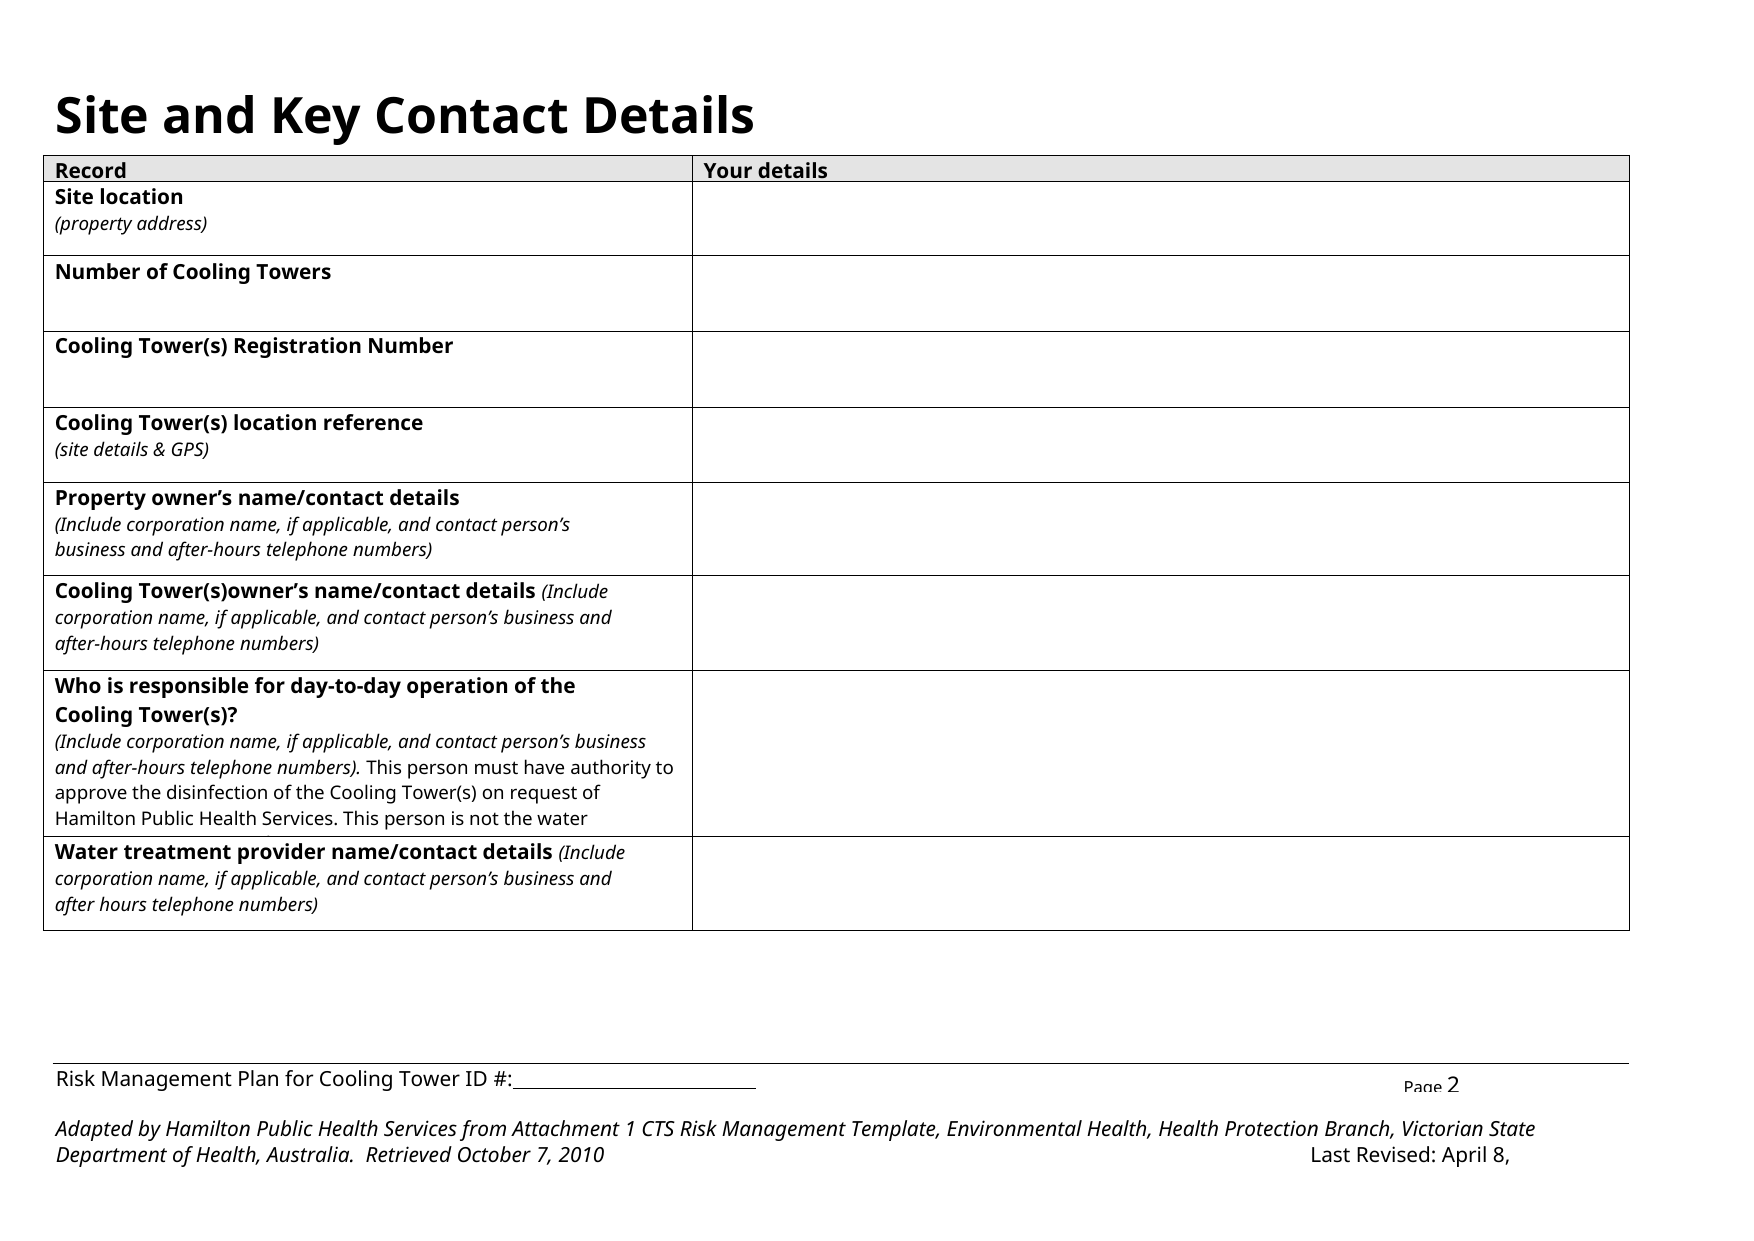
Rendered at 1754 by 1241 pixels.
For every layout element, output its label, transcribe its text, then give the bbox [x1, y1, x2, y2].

table_cell Number of Cooling Towers [44, 256, 692, 331]
table_cell Who is responsible for day-to-day operation of the Cooling Tower(s)? (Include corporation name, if applicable, and contact person’s business and after-hours telephone numbers). This person must have authority to approve the disinfection of the Cooling Tower(s) on request of Hamilton Public Health Services. This person is not the water treatment service provider. [44, 671, 692, 836]
table_cell Cooling Tower(s) location reference (site details & GPS) [44, 408, 692, 482]
table_cell [693, 332, 1629, 407]
table_cell [693, 256, 1629, 331]
table_cell Property owner’s name/contact details (Include corporation name, if applicable, and contact person’s business and after-hours telephone numbers) [44, 483, 692, 575]
table_header Record [44, 156, 692, 181]
table_cell [693, 576, 1629, 670]
table_cell Cooling Tower(s) Registration Number [44, 332, 692, 407]
table_cell [693, 408, 1629, 482]
subtitle Site and Key Contact Details [55, 81, 1643, 149]
table_cell Water treatment provider name/contact details (Include corporation name, if applicable, and contact person’s business and after hours telephone numbers) [44, 837, 692, 930]
table_header Your details [693, 156, 1629, 181]
table_cell [693, 182, 1629, 255]
table_cell Site location (property address) [44, 182, 692, 255]
table_cell [693, 483, 1629, 575]
table_cell Cooling Tower(s)owner’s name/contact details (Include corporation name, if applicable, and contact person’s business and after-hours telephone numbers) [44, 576, 692, 670]
table_cell [693, 837, 1629, 930]
table_cell [693, 671, 1629, 836]
